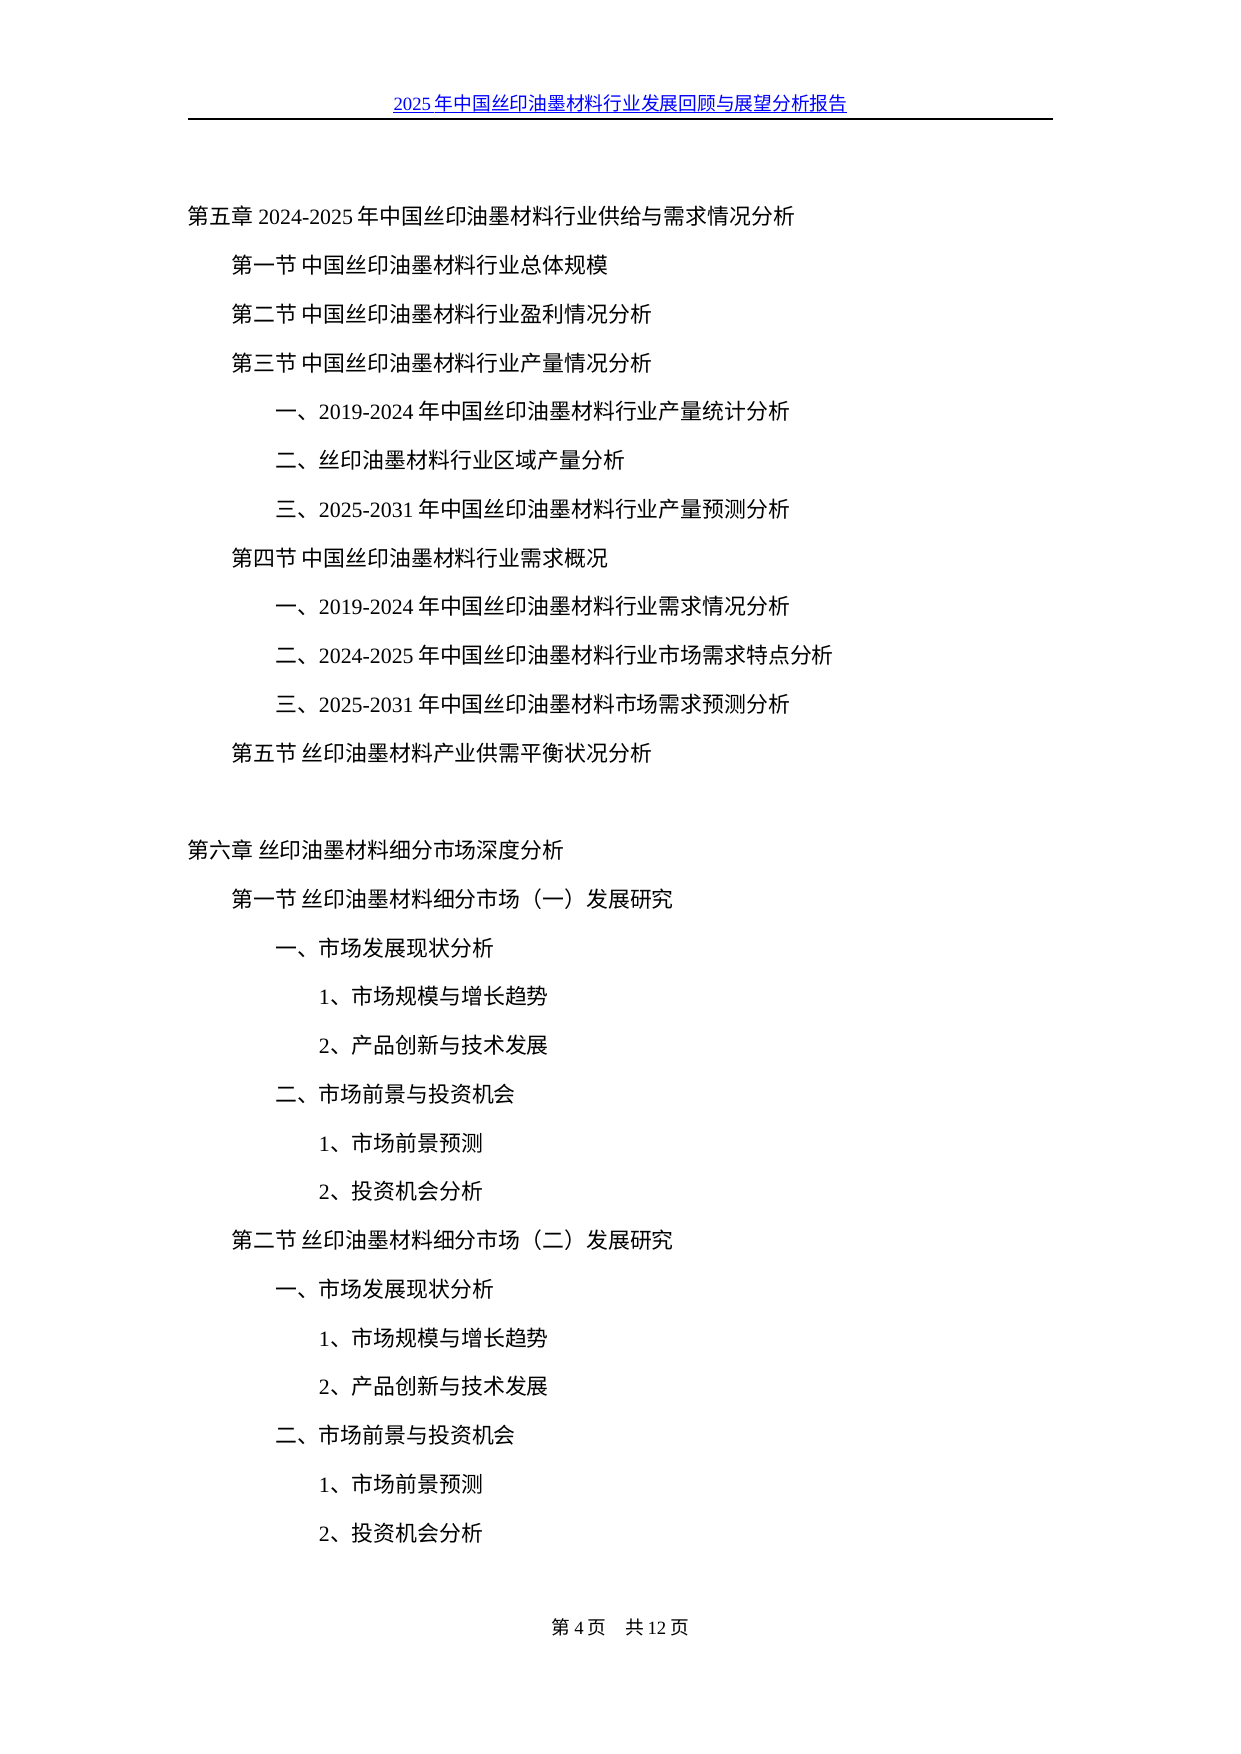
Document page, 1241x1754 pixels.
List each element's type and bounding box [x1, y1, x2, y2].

text [187, 150, 1053, 1548]
